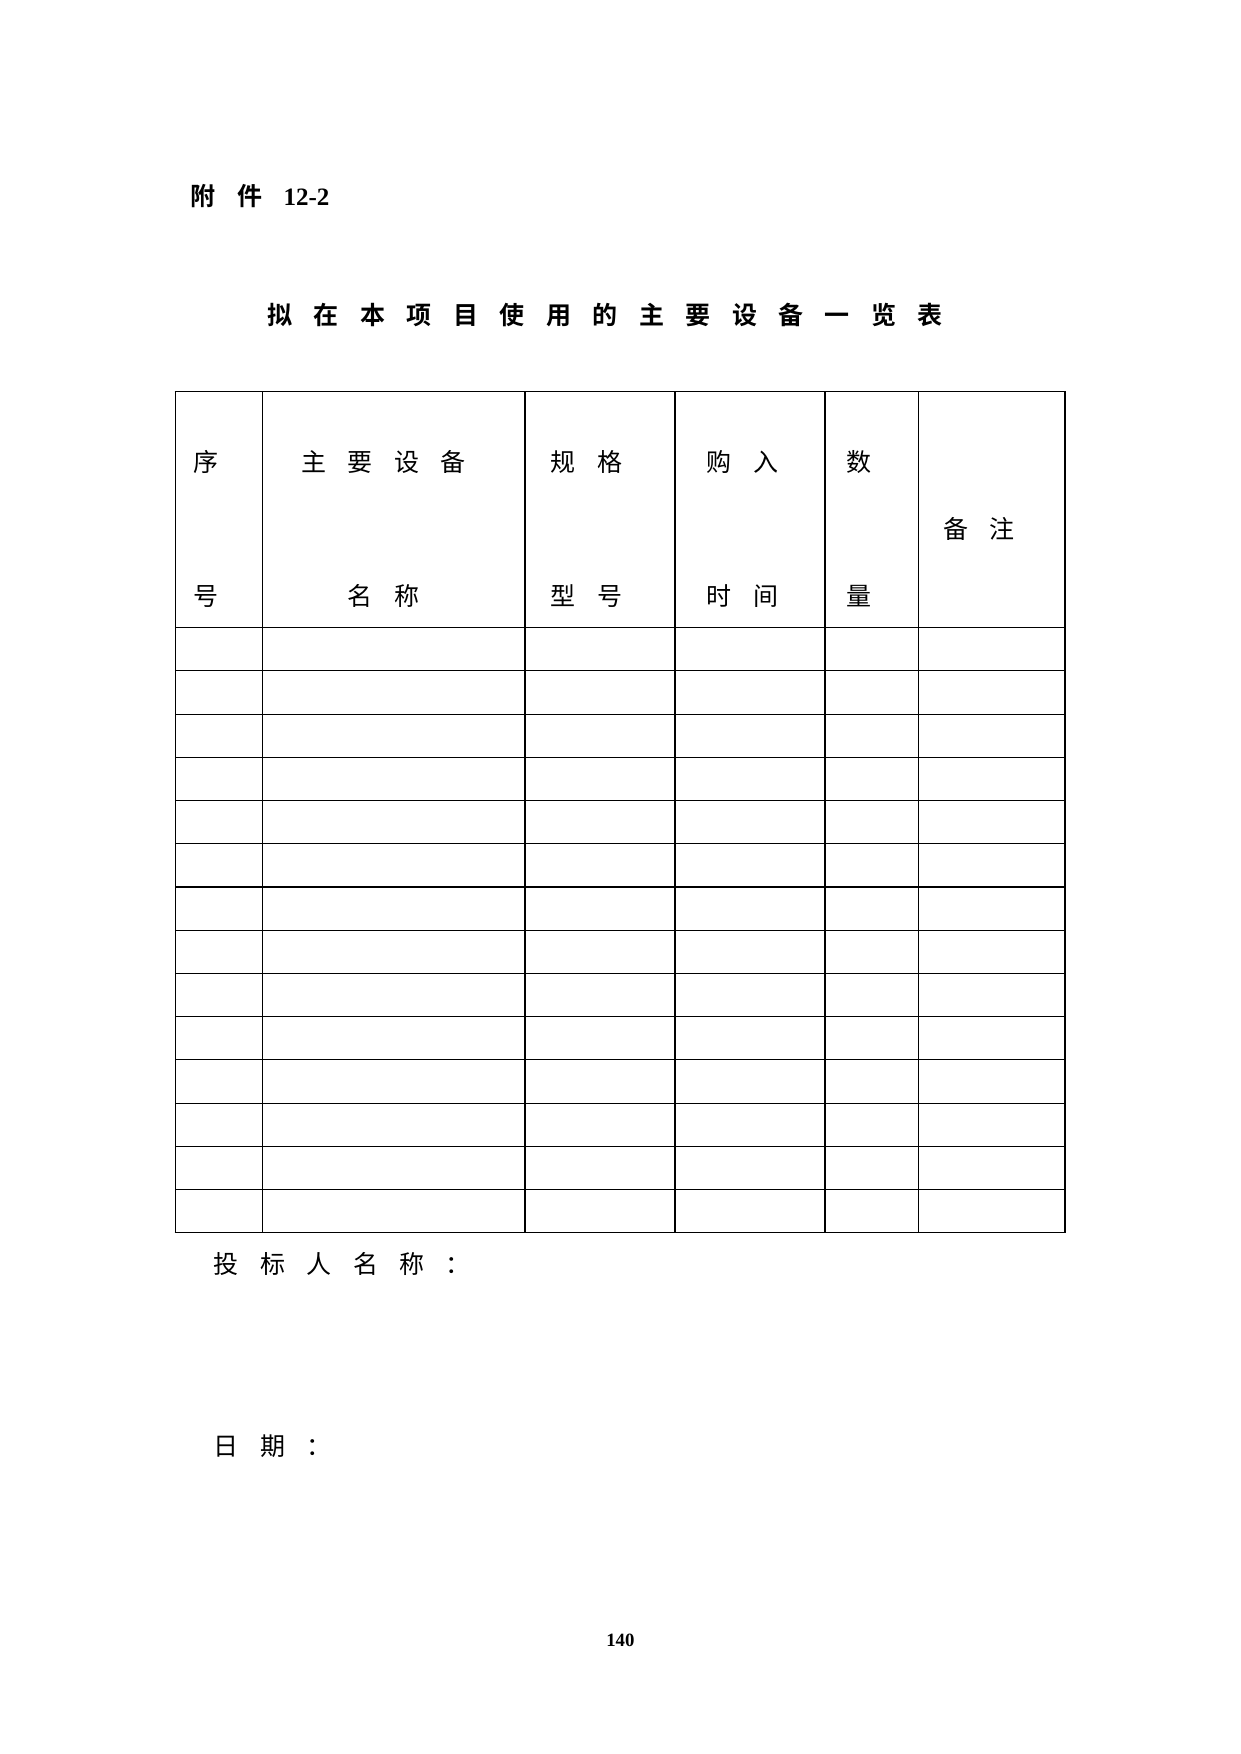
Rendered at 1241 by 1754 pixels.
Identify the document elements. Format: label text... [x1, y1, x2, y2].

table_cell [676, 931, 824, 973]
table_cell [676, 1190, 824, 1232]
table_cell [919, 1147, 1064, 1189]
table_cell [176, 974, 262, 1016]
table_cell [676, 888, 824, 930]
table_header 序号 [176, 392, 262, 627]
table_cell [526, 758, 674, 800]
table_cell [263, 671, 524, 713]
table_header 主要设备名称 [263, 392, 524, 627]
table_cell [676, 974, 824, 1016]
table_cell [676, 844, 824, 886]
table_cell [176, 931, 262, 973]
table_cell [826, 671, 918, 713]
table_cell [919, 974, 1064, 1016]
text 日期： [190, 1355, 1041, 1474]
table_cell [826, 888, 918, 930]
table_cell [176, 1147, 262, 1189]
table_cell [176, 844, 262, 886]
table_cell [176, 1017, 262, 1059]
table_cell [526, 628, 674, 670]
table_cell [919, 844, 1064, 886]
table_cell [526, 888, 674, 930]
table_cell [826, 844, 918, 886]
table_cell [263, 974, 524, 1016]
table_cell [919, 888, 1064, 930]
table_cell [919, 715, 1064, 757]
table_cell [826, 628, 918, 670]
table_cell [919, 1060, 1064, 1103]
table_cell [176, 888, 262, 930]
table_cell [676, 1104, 824, 1146]
table_cell [263, 844, 524, 886]
table_cell [526, 931, 674, 973]
table_cell [176, 715, 262, 757]
table_cell [826, 758, 918, 800]
table_cell [919, 1190, 1064, 1232]
table_cell [826, 931, 918, 973]
table_cell [526, 1017, 674, 1059]
table_cell [919, 628, 1064, 670]
text 投标人名称： [190, 1233, 1041, 1293]
table_cell [176, 628, 262, 670]
table_cell [526, 1190, 674, 1232]
table_cell [676, 801, 824, 843]
table_cell [526, 974, 674, 1016]
table_cell [263, 715, 524, 757]
table_cell [826, 801, 918, 843]
table_cell [263, 1190, 524, 1232]
table_cell [676, 758, 824, 800]
table_header 购入时间 [676, 392, 824, 627]
table_cell [676, 1147, 824, 1189]
table_header 规格型号 [526, 392, 674, 627]
table_header 数量 [826, 392, 918, 627]
table_cell [676, 1017, 824, 1059]
table_cell [176, 758, 262, 800]
table_cell [176, 801, 262, 843]
table_cell [919, 1017, 1064, 1059]
table_cell [919, 758, 1064, 800]
table_cell [676, 715, 824, 757]
table_cell [919, 671, 1064, 713]
table_cell [826, 1147, 918, 1189]
table_cell [176, 1104, 262, 1146]
table_cell [826, 1060, 918, 1103]
table_cell [263, 1104, 524, 1146]
table_cell [526, 1104, 674, 1146]
table_cell [526, 844, 674, 886]
text 拟在本项目使用的主要设备一览表 [190, 224, 1041, 343]
table_cell [176, 1060, 262, 1103]
table_cell [526, 801, 674, 843]
table_cell [676, 628, 824, 670]
table_cell [526, 1060, 674, 1103]
table_cell [176, 671, 262, 713]
table_cell [676, 1060, 824, 1103]
table_cell [263, 931, 524, 973]
table_cell [826, 974, 918, 1016]
table_cell [263, 801, 524, 843]
table_cell [526, 715, 674, 757]
table_cell [526, 1147, 674, 1189]
table_cell [263, 1147, 524, 1189]
text 附件12-2 [190, 164, 1050, 224]
table_cell [676, 671, 824, 713]
table_cell [826, 1104, 918, 1146]
table_cell [919, 1104, 1064, 1146]
table_cell [826, 1190, 918, 1232]
table_cell [526, 671, 674, 713]
table_cell [263, 1017, 524, 1059]
table_cell [826, 1017, 918, 1059]
table_cell [263, 628, 524, 670]
table_cell [826, 715, 918, 757]
table_cell [263, 1060, 524, 1103]
table_cell [919, 931, 1064, 973]
table_cell [263, 758, 524, 800]
table_header 备注 [919, 392, 1064, 627]
table_cell [176, 1190, 262, 1232]
table_cell [263, 888, 524, 930]
table_cell [919, 801, 1064, 843]
